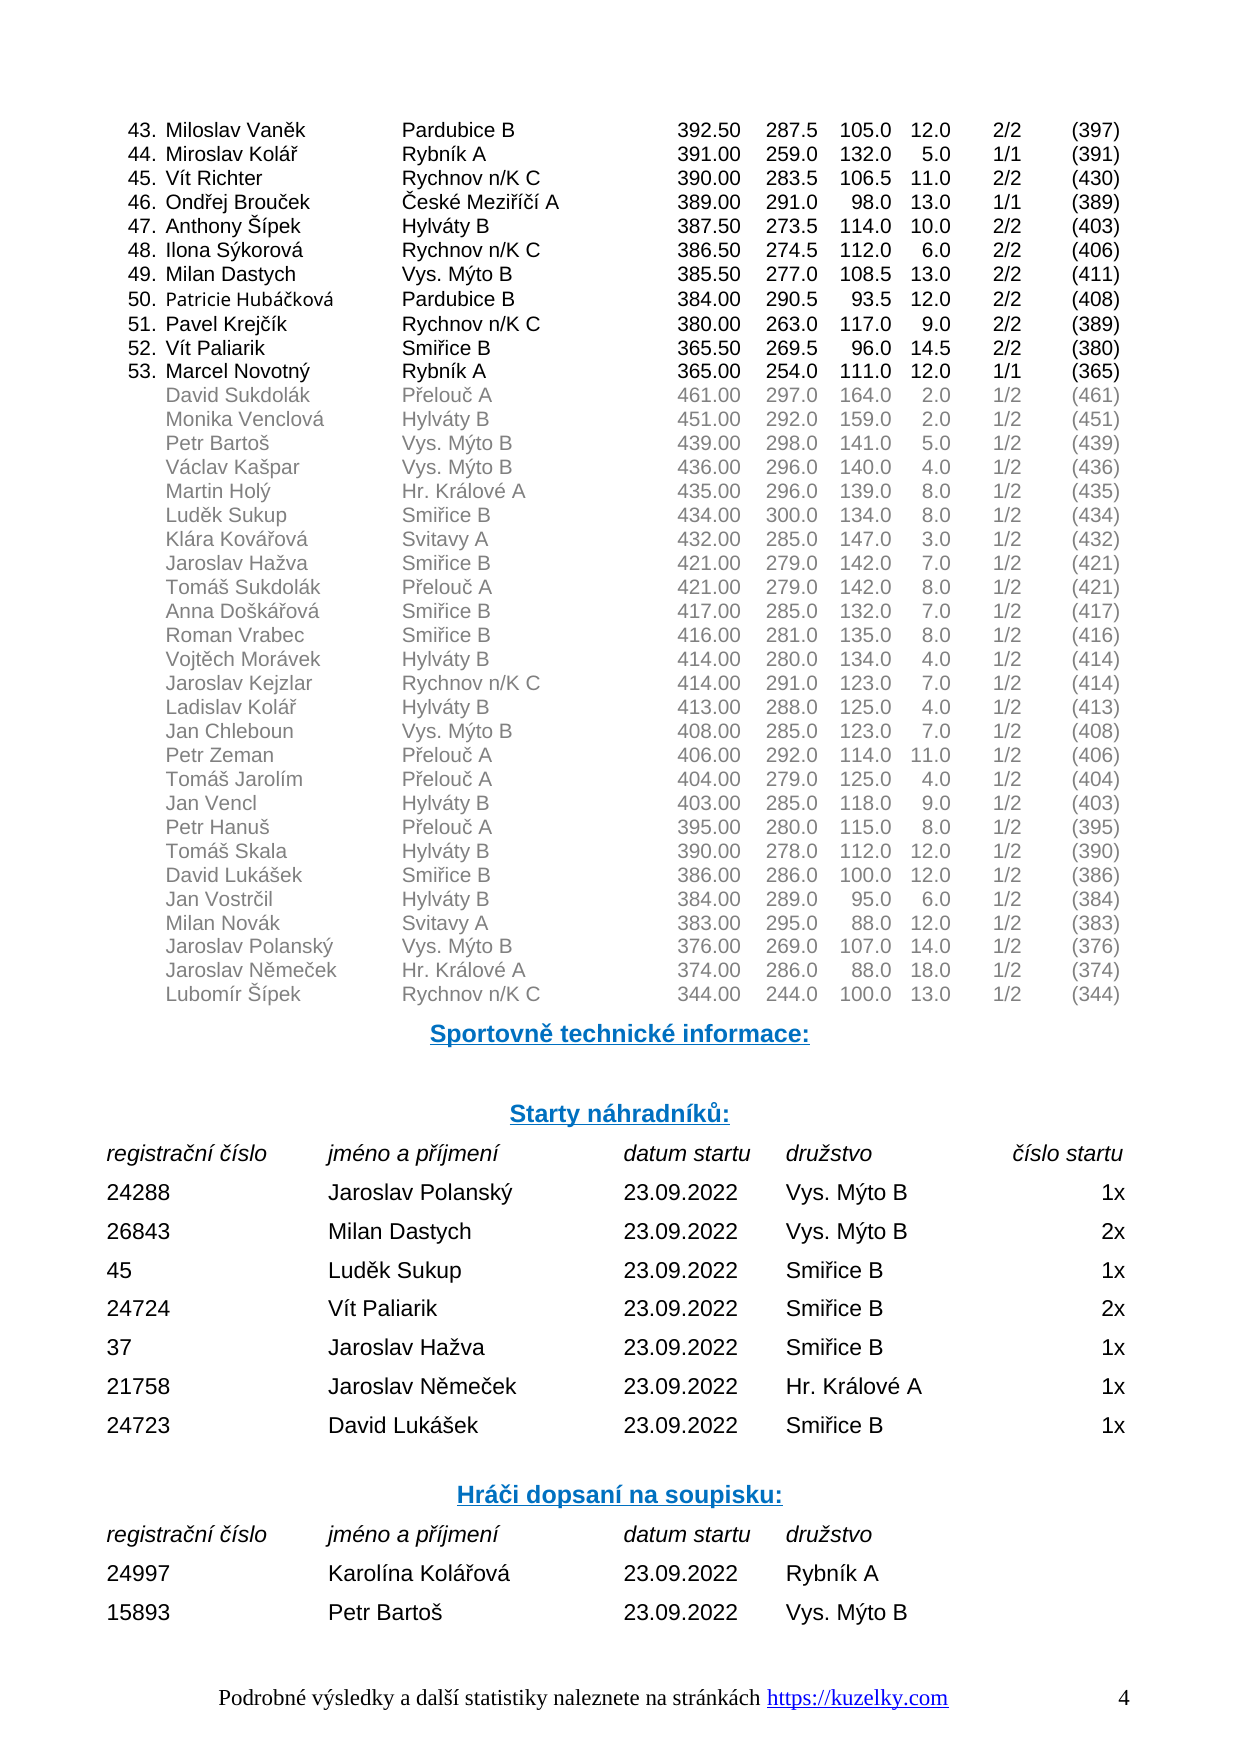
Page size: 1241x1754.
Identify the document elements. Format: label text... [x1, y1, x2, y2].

text David Lukášek Smiřice B 386.00 286.0 100.0 12.0 1/2 (386) [106, 862, 1134, 886]
text Jaroslav Němeček Hr. Králové A 374.00 286.0 88.0 18.0 1/2 (374) [106, 958, 1134, 982]
text 49. Milan Dastych Vys. Mýto B 385.50 277.0 108.5 13.0 2/2 (411) [106, 262, 1134, 286]
text Jaroslav Hažva Smiřice B 421.00 279.0 142.0 7.0 1/2 (421) [106, 551, 1134, 575]
text Jan Vostrčil Hylváty B 384.00 289.0 95.0 6.0 1/2 (384) [106, 886, 1134, 910]
text Monika Venclová Hylváty B 451.00 292.0 159.0 2.0 1/2 (451) [106, 407, 1134, 431]
text Jan Vencl Hylváty B 403.00 285.0 118.0 9.0 1/2 (403) [106, 791, 1134, 814]
text Martin Holý Hr. Králové A 435.00 296.0 139.0 8.0 1/2 (435) [106, 479, 1134, 503]
text 45. Vít Richter Rychnov n/K C 390.00 283.5 106.5 11.0 2/2 (430) [106, 166, 1134, 190]
text Vojtěch Morávek Hylváty B 414.00 280.0 134.0 4.0 1/2 (414) [106, 647, 1134, 671]
text Tomáš Jarolím Přelouč A 404.00 279.0 125.0 4.0 1/2 (404) [106, 767, 1134, 791]
text Tomáš Sukdolák Přelouč A 421.00 279.0 142.0 8.0 1/2 (421) [106, 575, 1134, 599]
text Hráči dopsaní na soupisku: [94, 1451, 1145, 1508]
text Luděk Sukup Smiřice B 434.00 300.0 134.0 8.0 1/2 (434) [106, 503, 1134, 527]
text Petr Zeman Přelouč A 406.00 292.0 114.0 11.0 1/2 (406) [106, 743, 1134, 767]
text 44. Miroslav Kolář Rybník A 391.00 259.0 132.0 5.0 1/1 (391) [106, 142, 1134, 166]
text Anna Doškářová Smiřice B 417.00 285.0 132.0 7.0 1/2 (417) [106, 599, 1134, 623]
text 45 Luděk Sukup 23.09.2022 Smiřice B 1x [106, 1257, 1134, 1283]
text Starty náhradníků: [94, 1099, 1145, 1127]
text 24288 Jaroslav Polanský 23.09.2022 Vys. Mýto B 1x [106, 1179, 1134, 1205]
text 24723 David Lukášek 23.09.2022 Smiřice B 1x [106, 1412, 1134, 1438]
text 50. Patricie Hubáčková Pardubice B 384.00 290.5 93.5 12.0 2/2 (408) [106, 286, 1134, 311]
text Petr Bartoš Vys. Mýto B 439.00 298.0 141.0 5.0 1/2 (439) [106, 431, 1134, 455]
text 52. Vít Paliarik Smiřice B 365.50 269.5 96.0 14.5 2/2 (380) [106, 335, 1134, 359]
text 46. Ondřej Brouček České Meziříčí A 389.00 291.0 98.0 13.0 1/1 (389) [106, 190, 1134, 214]
text Lubomír Šípek Rychnov n/K C 344.00 244.0 100.0 13.0 1/2 (344) [106, 982, 1134, 1006]
text David Sukdolák Přelouč A 461.00 297.0 164.0 2.0 1/2 (461) [106, 383, 1134, 407]
text Roman Vrabec Smiřice B 416.00 281.0 135.0 8.0 1/2 (416) [106, 623, 1134, 647]
text Klára Kovářová Svitavy A 432.00 285.0 147.0 3.0 1/2 (432) [106, 527, 1134, 551]
text Václav Kašpar Vys. Mýto B 436.00 296.0 140.0 4.0 1/2 (436) [106, 455, 1134, 479]
text 43. Miloslav Vaněk Pardubice B 392.50 287.5 105.0 12.0 2/2 (397) [106, 118, 1134, 142]
text Jaroslav Polanský Vys. Mýto B 376.00 269.0 107.0 14.0 1/2 (376) [106, 934, 1134, 958]
text 26843 Milan Dastych 23.09.2022 Vys. Mýto B 2x [106, 1218, 1134, 1244]
text 24724 Vít Paliarik 23.09.2022 Smiřice B 2x [106, 1295, 1134, 1322]
text 48. Ilona Sýkorová Rychnov n/K C 386.50 274.5 112.0 6.0 2/2 (406) [106, 238, 1134, 262]
text registrační číslo jméno a příjmení datum startu družstvo číslo startu [106, 1140, 1134, 1166]
text 53. Marcel Novotný Rybník A 365.00 254.0 111.0 12.0 1/1 (365) [106, 359, 1134, 383]
text 21758 Jaroslav Němeček 23.09.2022 Hr. Králové A 1x [106, 1373, 1134, 1399]
text Tomáš Skala Hylváty B 390.00 278.0 112.0 12.0 1/2 (390) [106, 838, 1134, 862]
text Petr Hanuš Přelouč A 395.00 280.0 115.0 8.0 1/2 (395) [106, 814, 1134, 838]
text 47. Anthony Šípek Hylváty B 387.50 273.5 114.0 10.0 2/2 (403) [106, 214, 1134, 238]
text Milan Novák Svitavy A 383.00 295.0 88.0 12.0 1/2 (383) [106, 910, 1134, 934]
text Jaroslav Kejzlar Rychnov n/K C 414.00 291.0 123.0 7.0 1/2 (414) [106, 671, 1134, 695]
text 24997 Karolína Kolářová 23.09.2022 Rybník A [106, 1560, 1134, 1586]
text 15893 Petr Bartoš 23.09.2022 Vys. Mýto B [106, 1598, 1134, 1625]
text registrační číslo jméno a příjmení datum startu družstvo [106, 1521, 1134, 1547]
text Ladislav Kolář Hylváty B 413.00 288.0 125.0 4.0 1/2 (413) [106, 695, 1134, 719]
text Jan Chleboun Vys. Mýto B 408.00 285.0 123.0 7.0 1/2 (408) [106, 719, 1134, 743]
text 51. Pavel Krejčík Rychnov n/K C 380.00 263.0 117.0 9.0 2/2 (389) [106, 311, 1134, 335]
text Sportovně technické informace: [94, 1019, 1145, 1047]
text 37 Jaroslav Hažva 23.09.2022 Smiřice B 1x [106, 1334, 1134, 1361]
